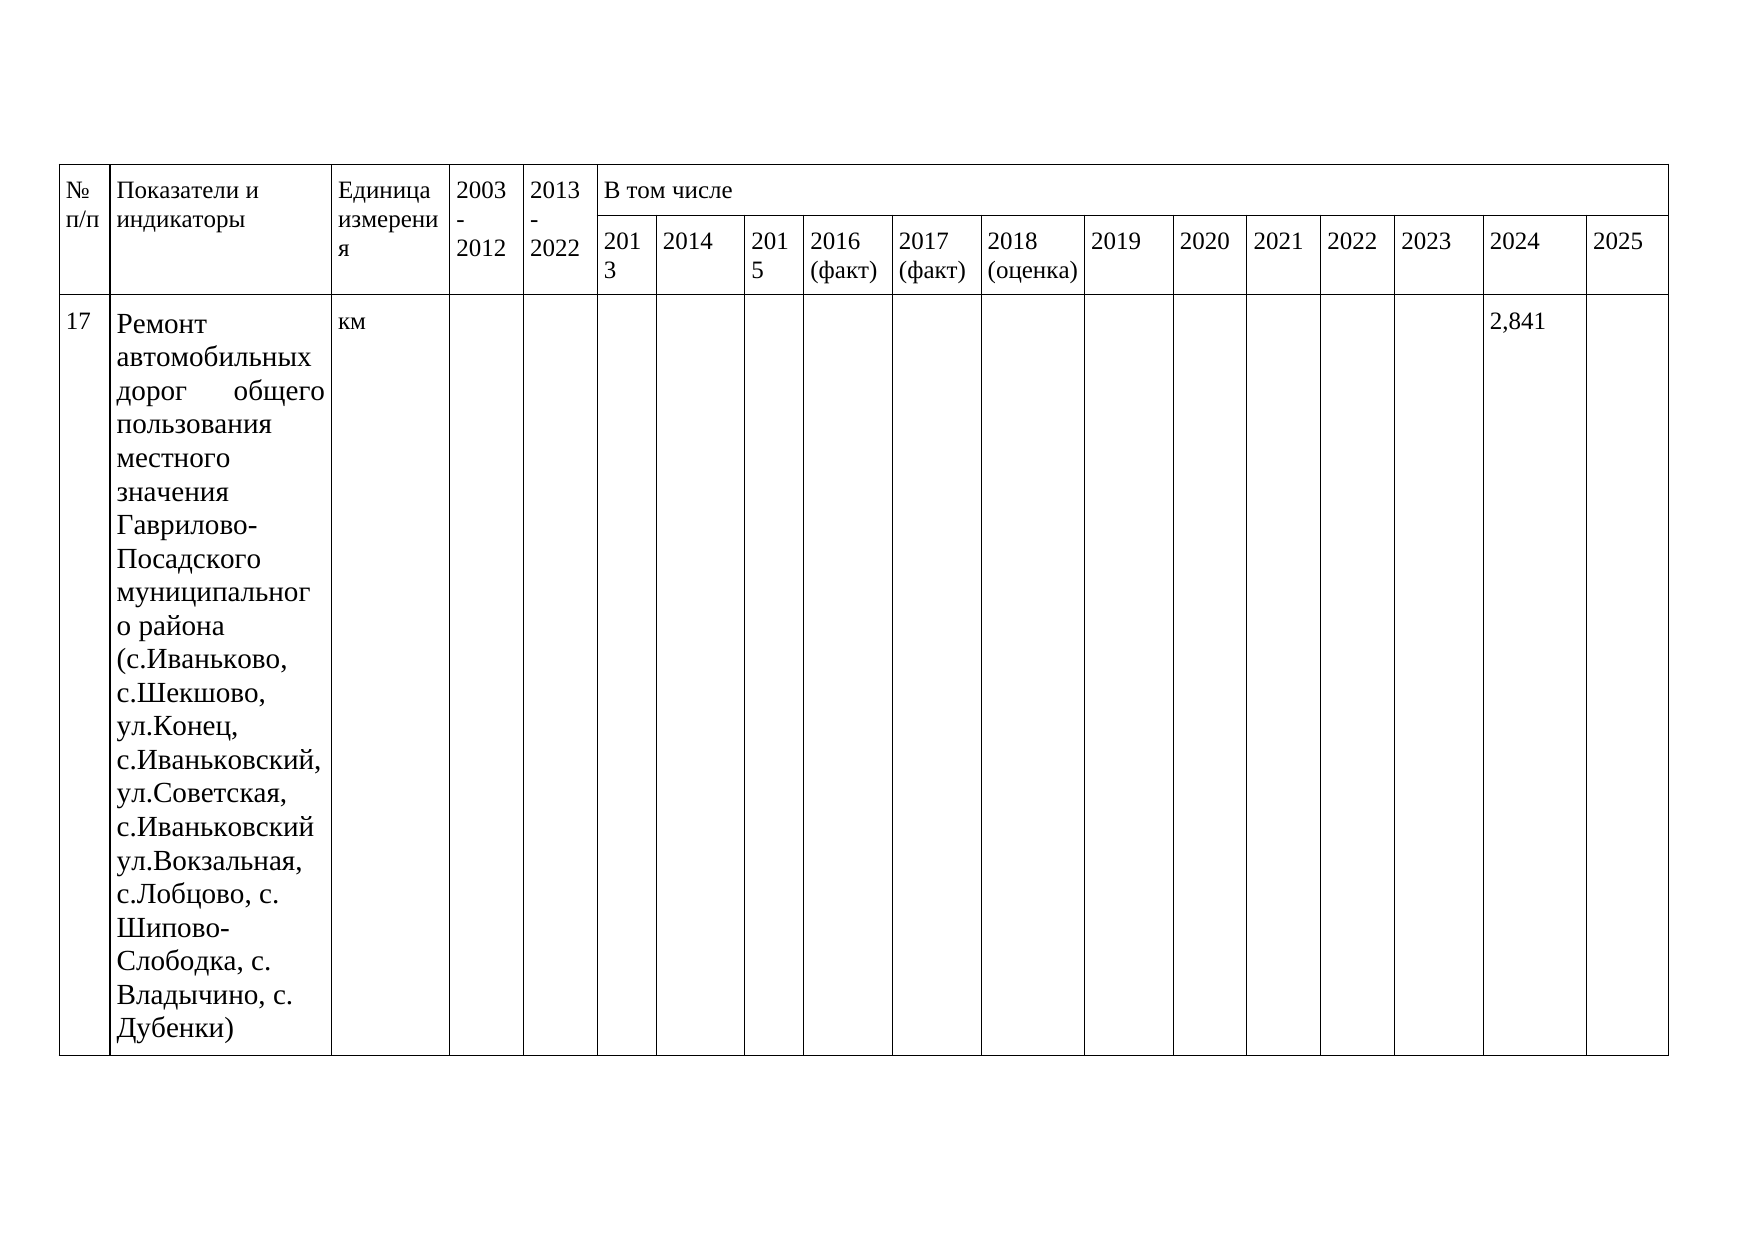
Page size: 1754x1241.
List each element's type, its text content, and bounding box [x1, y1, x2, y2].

table_cell 2018 (оценка) [982, 216, 1084, 294]
table_cell [1321, 295, 1394, 1054]
table_cell Ремонт автомобильных дорог общего пользования местного значения Гаврилово-Посадского муниципального района (с.Иваньково, с.Шекшово, ул.Конец, с.Иваньковский, ул.Советская, с.Иваньковскийул.Вокзальная, с.Лобцово, с. Шипово-Слободка, с. Владычино, с. Дубенки) [111, 295, 331, 1054]
table_cell 2021 [1247, 216, 1320, 294]
table_cell 2023 [1395, 216, 1483, 294]
table_cell 2015 [745, 216, 803, 294]
table_header В том числе [598, 165, 1668, 214]
table_cell [450, 295, 523, 1054]
table_cell 2017 (факт) [893, 216, 981, 294]
table_cell [893, 295, 981, 1054]
table_cell [598, 295, 656, 1054]
table_cell [1587, 295, 1668, 1054]
table_cell 2022 [1321, 216, 1394, 294]
table_cell [524, 295, 597, 1054]
table_cell [804, 295, 892, 1054]
table_cell [982, 295, 1084, 1054]
table_header № п/п [60, 165, 109, 294]
table_cell 2016 (факт) [804, 216, 892, 294]
table_cell 2024 [1484, 216, 1586, 294]
table_cell 17 [60, 295, 109, 1054]
table_header Показатели и индикаторы [111, 165, 331, 294]
table_cell [1247, 295, 1320, 1054]
table_cell 2020 [1174, 216, 1246, 294]
table_cell км [332, 295, 449, 1054]
table_cell [657, 295, 744, 1054]
table_cell [745, 295, 803, 1054]
table_cell [1085, 295, 1173, 1054]
table_cell [1395, 295, 1483, 1054]
table_header 2013 - 2022 [524, 165, 597, 294]
table_cell 2,841 [1484, 295, 1586, 1054]
table_cell [1174, 295, 1246, 1054]
table_cell 2013 [598, 216, 656, 294]
table_cell 2025 [1587, 216, 1668, 294]
table_cell 2019 [1085, 216, 1173, 294]
table_header 2003 - 2012 [450, 165, 523, 294]
table_header Единица измерения [332, 165, 449, 294]
table_cell 2014 [657, 216, 744, 294]
